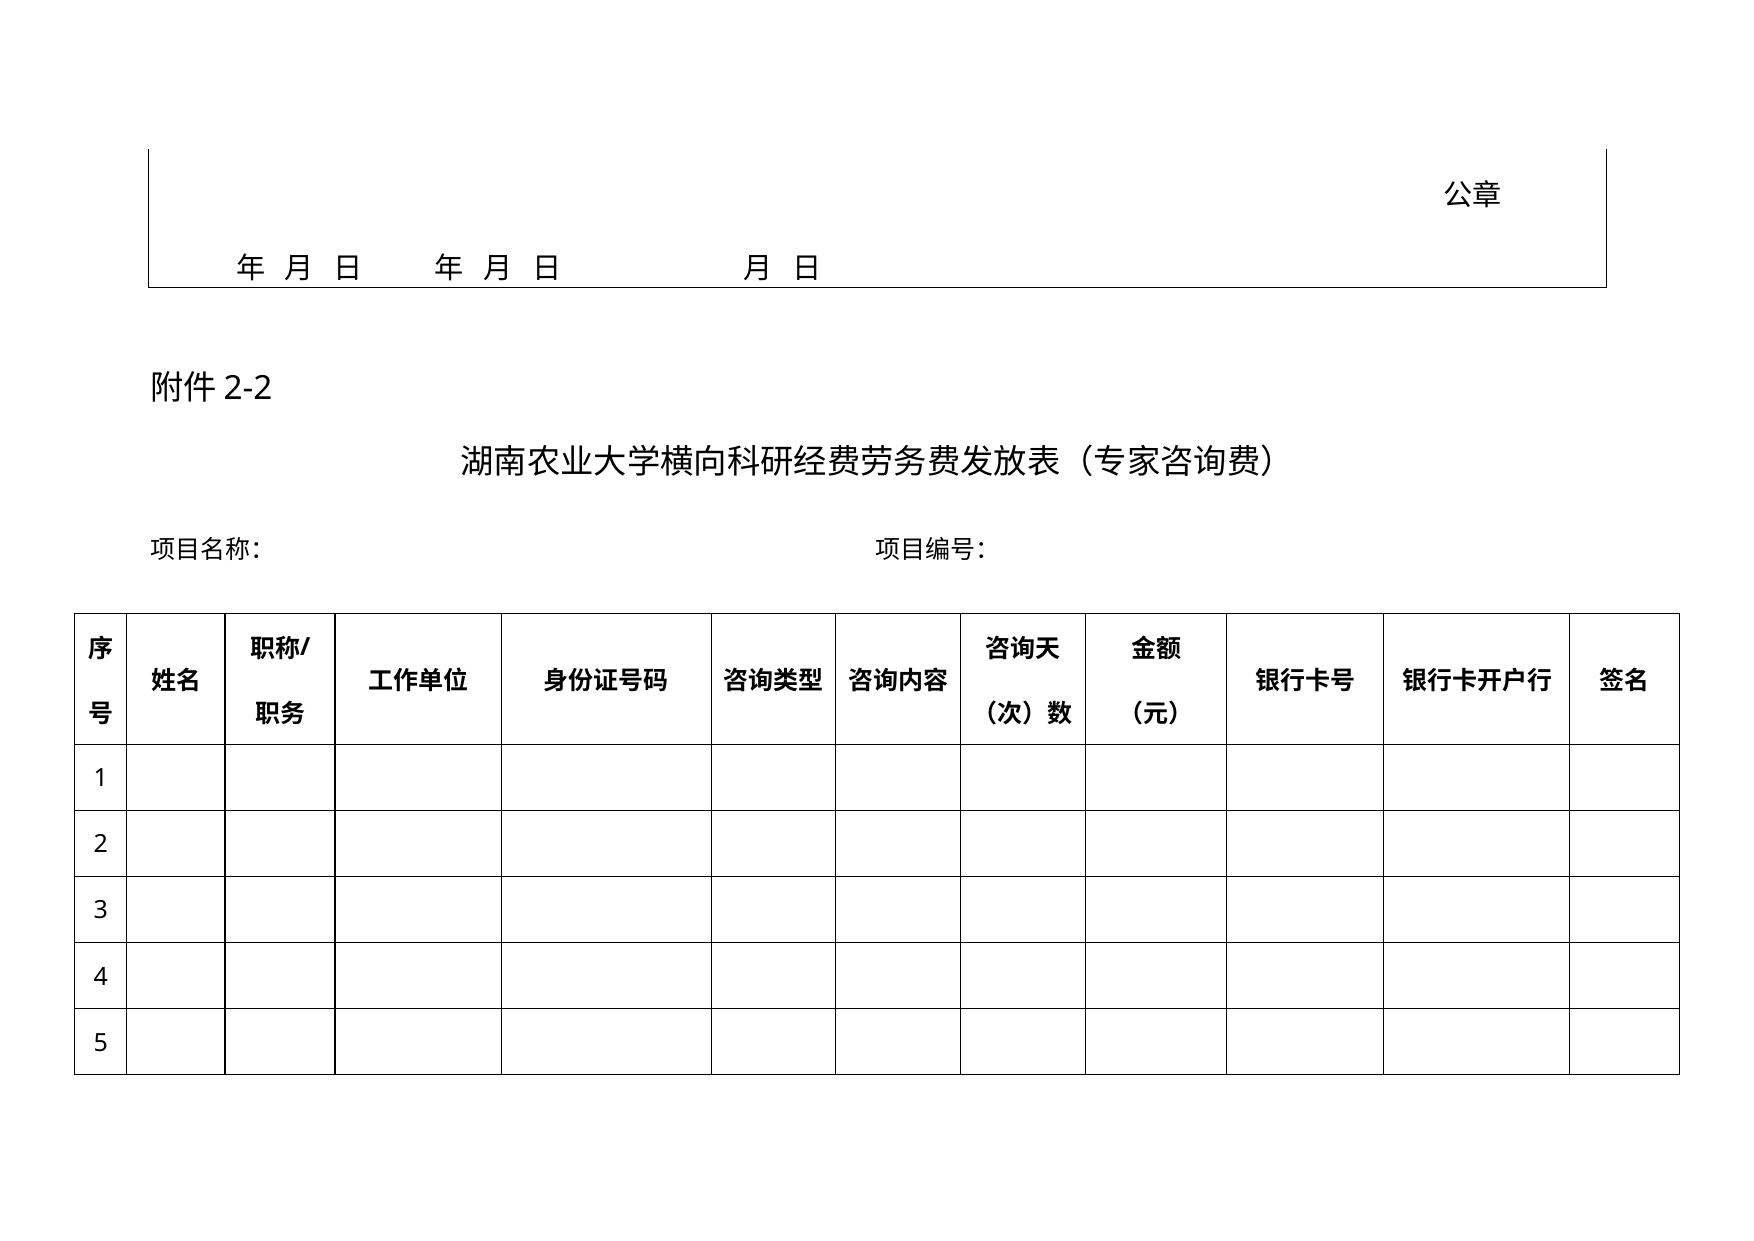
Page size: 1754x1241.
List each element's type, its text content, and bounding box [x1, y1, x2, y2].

text 湖南农业大学横向科研经费劳务费发放表（专家咨询费） [150, 418, 1604, 483]
table_cell 3 [75, 877, 126, 942]
table_cell [961, 1009, 1085, 1074]
table_header 身份证号码 [502, 614, 711, 744]
table_cell [502, 877, 711, 942]
table_cell [336, 877, 501, 942]
table_cell [836, 811, 960, 876]
table_header 咨询类型 [712, 614, 835, 744]
table_cell [961, 877, 1085, 942]
table_cell 2 [75, 811, 126, 876]
table_cell [1227, 811, 1383, 876]
table_cell [961, 745, 1085, 810]
table_cell [712, 943, 835, 1008]
table_cell [836, 943, 960, 1008]
table_header 金额（元） [1086, 614, 1226, 744]
table_cell [127, 943, 224, 1008]
table_cell [127, 877, 224, 942]
table_cell [1384, 943, 1569, 1008]
table_cell 年 月 日 年 月 日 月 日 [149, 214, 1606, 287]
table_cell 5 [75, 1009, 126, 1074]
table_cell [1384, 745, 1569, 810]
table_cell [502, 943, 711, 1008]
table_cell [127, 811, 224, 876]
table_header 序号 [75, 614, 126, 744]
table_cell [226, 943, 334, 1008]
table_cell [127, 745, 224, 810]
table_cell [836, 1009, 960, 1074]
table_cell [127, 1009, 224, 1074]
table_cell [1086, 877, 1226, 942]
table_cell [336, 1009, 501, 1074]
table_cell [1570, 811, 1679, 876]
table_cell [712, 745, 835, 810]
table_cell [502, 1009, 711, 1074]
table_cell [712, 811, 835, 876]
table_header 咨询内容 [836, 614, 960, 744]
table_header 签名 [1570, 614, 1679, 744]
table_cell [1227, 877, 1383, 942]
table_cell [1570, 745, 1679, 810]
table_cell [226, 745, 334, 810]
table_cell [961, 811, 1085, 876]
table_cell [1384, 877, 1569, 942]
table_cell [836, 877, 960, 942]
table_cell [226, 811, 334, 876]
table_header 银行卡开户行 [1384, 614, 1569, 744]
table_cell [1384, 811, 1569, 876]
table_cell [712, 1009, 835, 1074]
text 项目名称： 项目编号： [150, 515, 1604, 580]
table_cell [502, 745, 711, 810]
table_cell [712, 877, 835, 942]
table_header 咨询天（次）数 [961, 614, 1085, 744]
table_cell [836, 745, 960, 810]
table_cell 4 [75, 943, 126, 1008]
table_header 银行卡号 [1227, 614, 1383, 744]
table_cell [502, 811, 711, 876]
table_cell [1086, 811, 1226, 876]
text 附件2-2 [150, 353, 1604, 418]
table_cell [149, 149, 1606, 214]
table_cell [1570, 943, 1679, 1008]
table_header 工作单位 [336, 614, 501, 744]
table_cell [961, 943, 1085, 1008]
table_cell [1227, 943, 1383, 1008]
table_cell [226, 1009, 334, 1074]
table_cell [226, 877, 334, 942]
table_cell [1570, 1009, 1679, 1074]
table_cell [336, 811, 501, 876]
table_cell [1384, 1009, 1569, 1074]
table_cell [336, 745, 501, 810]
table_cell [336, 943, 501, 1008]
table_cell [1570, 877, 1679, 942]
table_cell [1227, 745, 1383, 810]
table_header 姓名 [127, 614, 224, 744]
table_cell [1086, 1009, 1226, 1074]
table_cell [1086, 745, 1226, 810]
table_header 职称/ 职务 [226, 614, 334, 744]
table_cell [1086, 943, 1226, 1008]
table_cell [1227, 1009, 1383, 1074]
table_cell 1 [75, 745, 126, 810]
